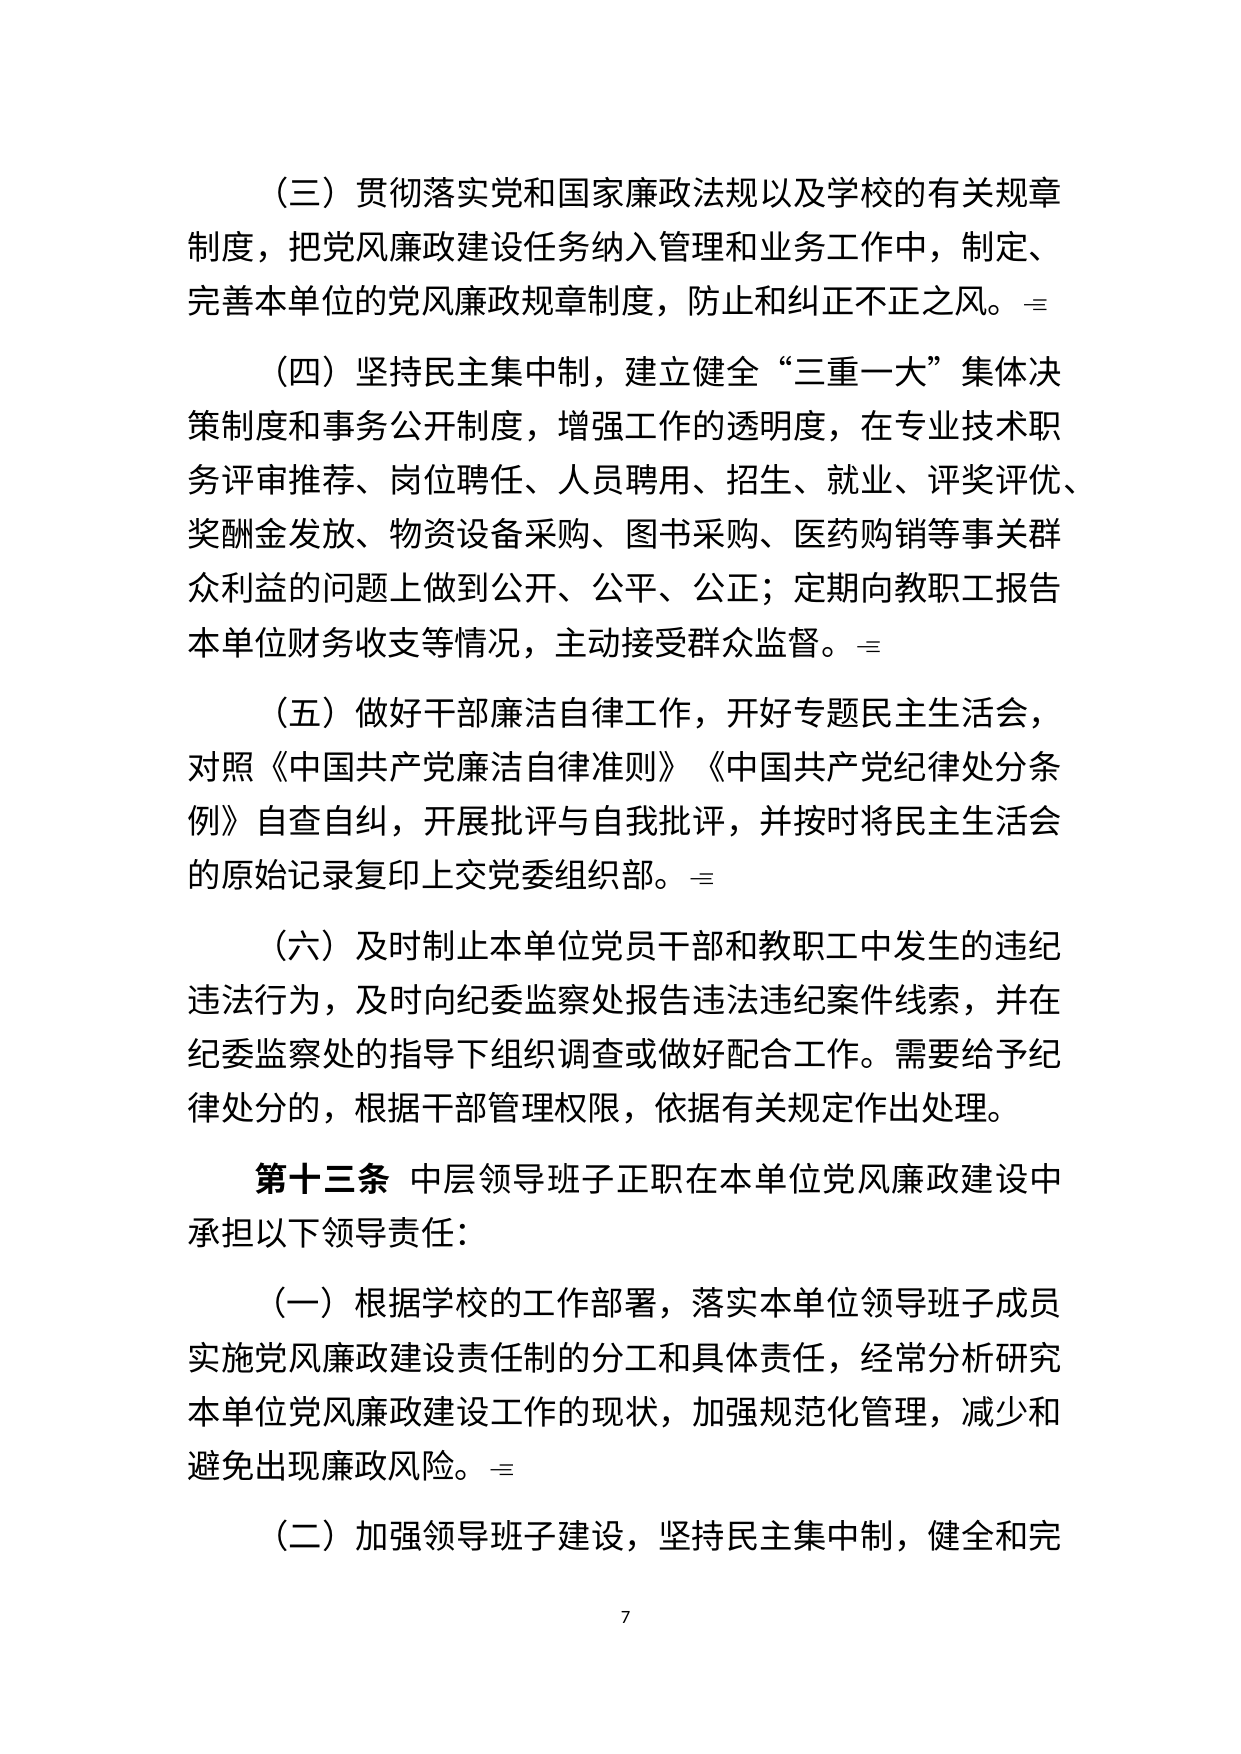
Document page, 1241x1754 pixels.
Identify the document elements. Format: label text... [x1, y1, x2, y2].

text （一）根据学校的工作部署，落实本单位领导班子成员实施党风廉政建设责任制的分工和具体责任，经常分析研究本单位党风廉政建设工作的现状，加强规范化管理，减少和避免出现廉政风险。 [187, 1272, 1063, 1489]
text （五）做好干部廉洁自律工作，开好专题民主生活会，对照《中国共产党廉洁自律准则》《中国共产党纪律处分条例》自查自纠，开展批评与自我批评，并按时将民主生活会的原始记录复印上交党委组织部。 [187, 682, 1063, 899]
text （四）坚持民主集中制，建立健全“三重一大”集体决策制度和事务公开制度，增强工作的透明度，在专业技术职务评审推荐、岗位聘任、人员聘用、招生、就业、评奖评优、奖酬金发放、物资设备采购、图书采购、医药购销等事关群众利益的问题上做到公开、公平、公正；定期向教职工报告本单位财务收支等情况，主动接受群众监督。 [187, 341, 1063, 666]
text （三）贯彻落实党和国家廉政法规以及学校的有关规章制度，把党风廉政建设任务纳入管理和业务工作中，制定、完善本单位的党风廉政规章制度，防止和纠正不正之风。 [187, 162, 1063, 324]
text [187, 1505, 1063, 1559]
text （六）及时制止本单位党员干部和教职工中发生的违纪违法行为，及时向纪委监察处报告违法违纪案件线索，并在纪委监察处的指导下组织调查或做好配合工作。需要给予纪律处分的，根据干部管理权限，依据有关规定作出处理。 [187, 915, 1063, 1132]
text 第十三条 中层领导班子正职在本单位党风廉政建设中承担以下领导责任： [187, 1148, 1063, 1256]
